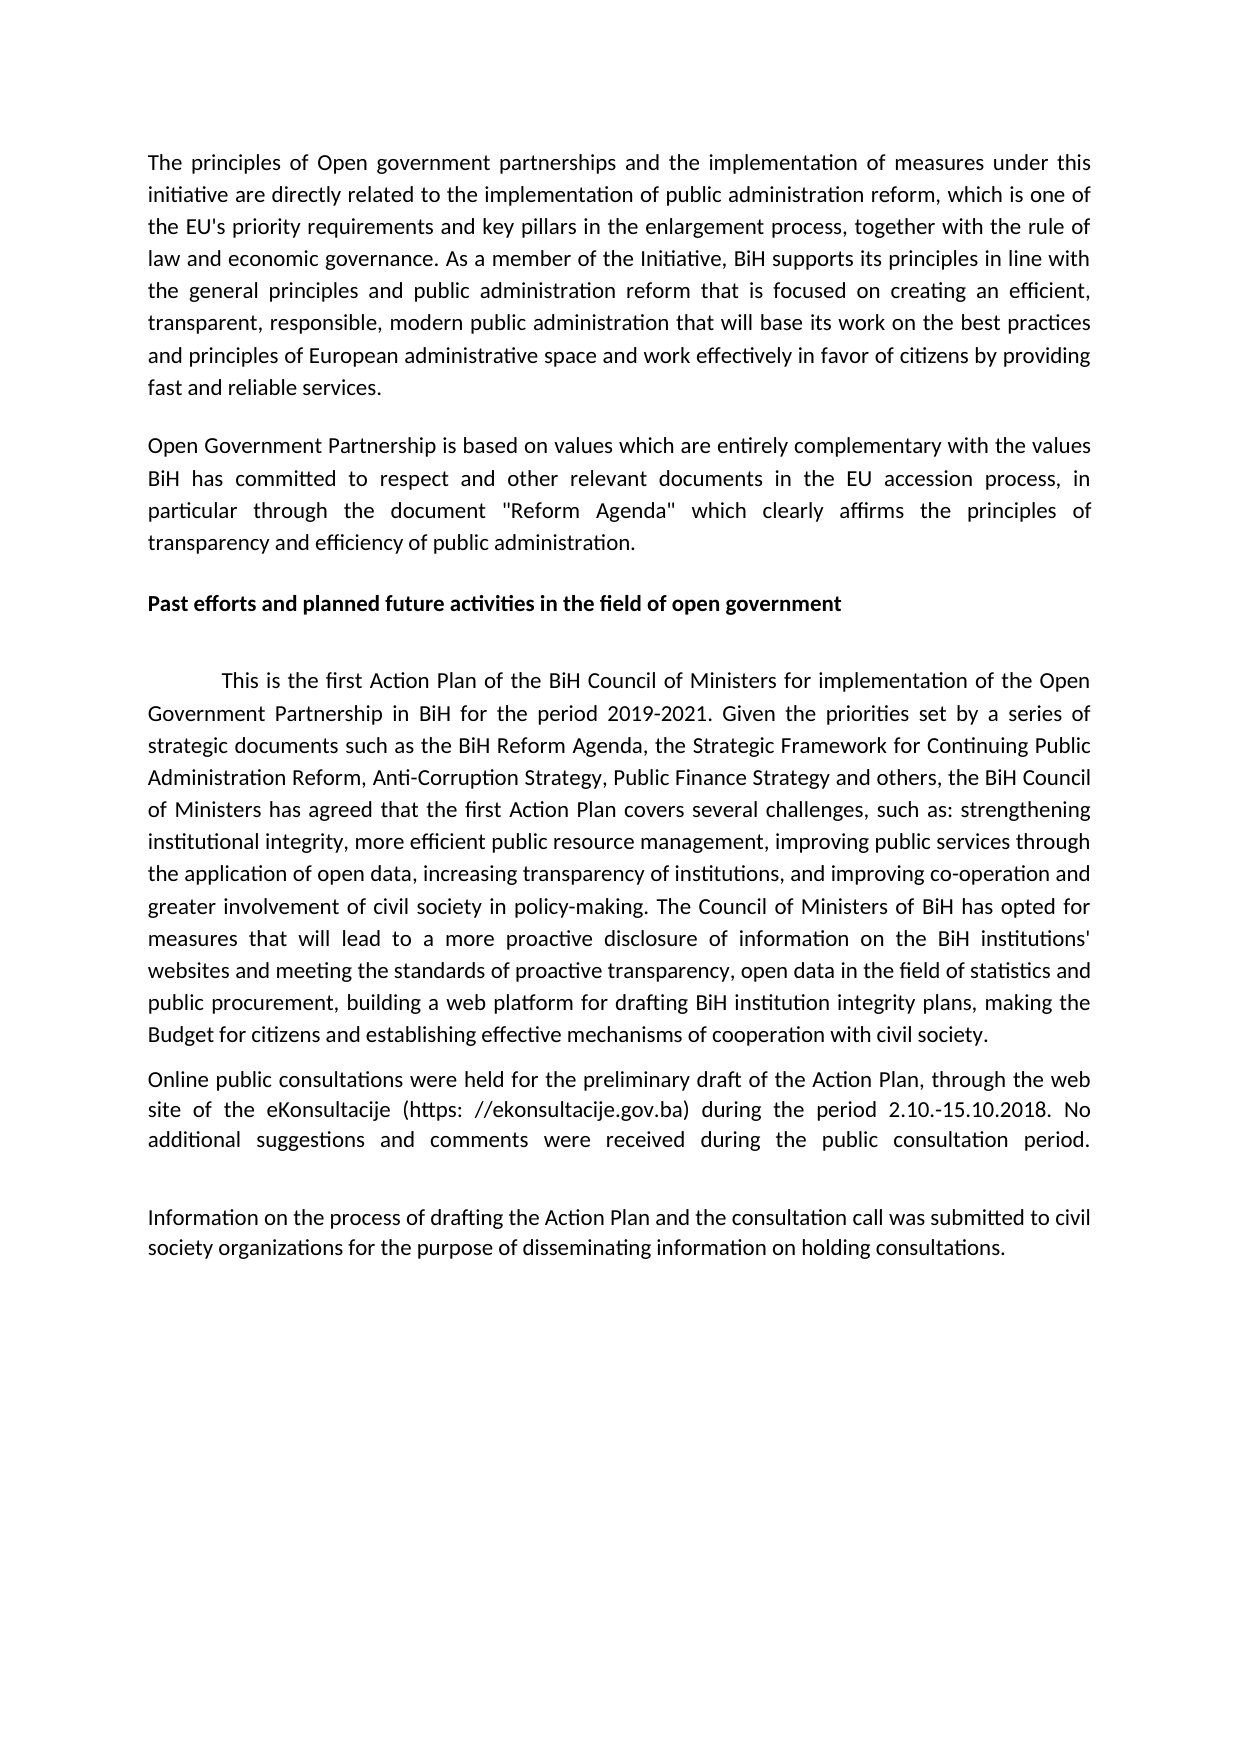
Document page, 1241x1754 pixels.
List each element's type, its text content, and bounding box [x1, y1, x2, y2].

text Information on the process of drafting the Action Plan and the consultation call was submitted to civil society organizations for the purpose of disseminating information on holding consultations. [148, 1203, 1093, 1261]
text Open Government Partnership is based on values which are entirely complementary with the values BiH has committed to respect and other relevant documents in the EU accession process, in particular through the document "Reform Agenda" which clearly affirms the principles of transparency and efficiency of public administration. [148, 432, 1093, 556]
text This is the first Action Plan of the BiH Council of Ministers for implementation of the Open Government Partnership in BiH for the period 2019-2021. Given the priorities set by a series of strategic documents such as the BiH Reform Agenda, the Strategic Framework for Continuing Public Administration Reform, Anti-Corruption Strategy, Public Finance Strategy and others, the BiH Council of Ministers has agreed that the first Action Plan covers several challenges, such as: strengthening institutional integrity, more efficient public resource management, improving public services through the application of open data, increasing transparency of institutions, and improving co-operation and greater involvement of civil society in policy-making. The Council of Ministers of BiH has opted for measures that will lead to a more proactive disclosure of information on the BiH institutions' websites and meeting the standards of proactive transparency, open data in the field of statistics and public procurement, building a web platform for drafting BiH institution integrity plans, making the Budget for citizens and establishing effective mechanisms of cooperation with civil society. [148, 666, 1093, 1048]
text Past efforts and planned future activities in the field of open government [148, 589, 1093, 618]
text Online public consultations were held for the preliminary draft of the Action Plan, through the web site of the eKonsultacije (https: //ekonsultacije.gov.ba) during the period 2.10.-15.10.2018. No additional suggestions and comments were received during the public consultation period. [148, 1065, 1093, 1184]
text The principles of Open government partnerships and the implementation of measures under this initiative are directly related to the implementation of public administration reform, which is one of the EU's priority requirements and key pillars in the enlargement process, together with the rule of law and economic governance. As a member of the Initiative, BiH supports its principles in line with the general principles and public administration reform that is focused on creating an efficient, transparent, responsible, modern public administration that will base its work on the best practices and principles of European administrative space and work effectively in favor of citizens by providing fast and reliable services. [148, 148, 1093, 401]
